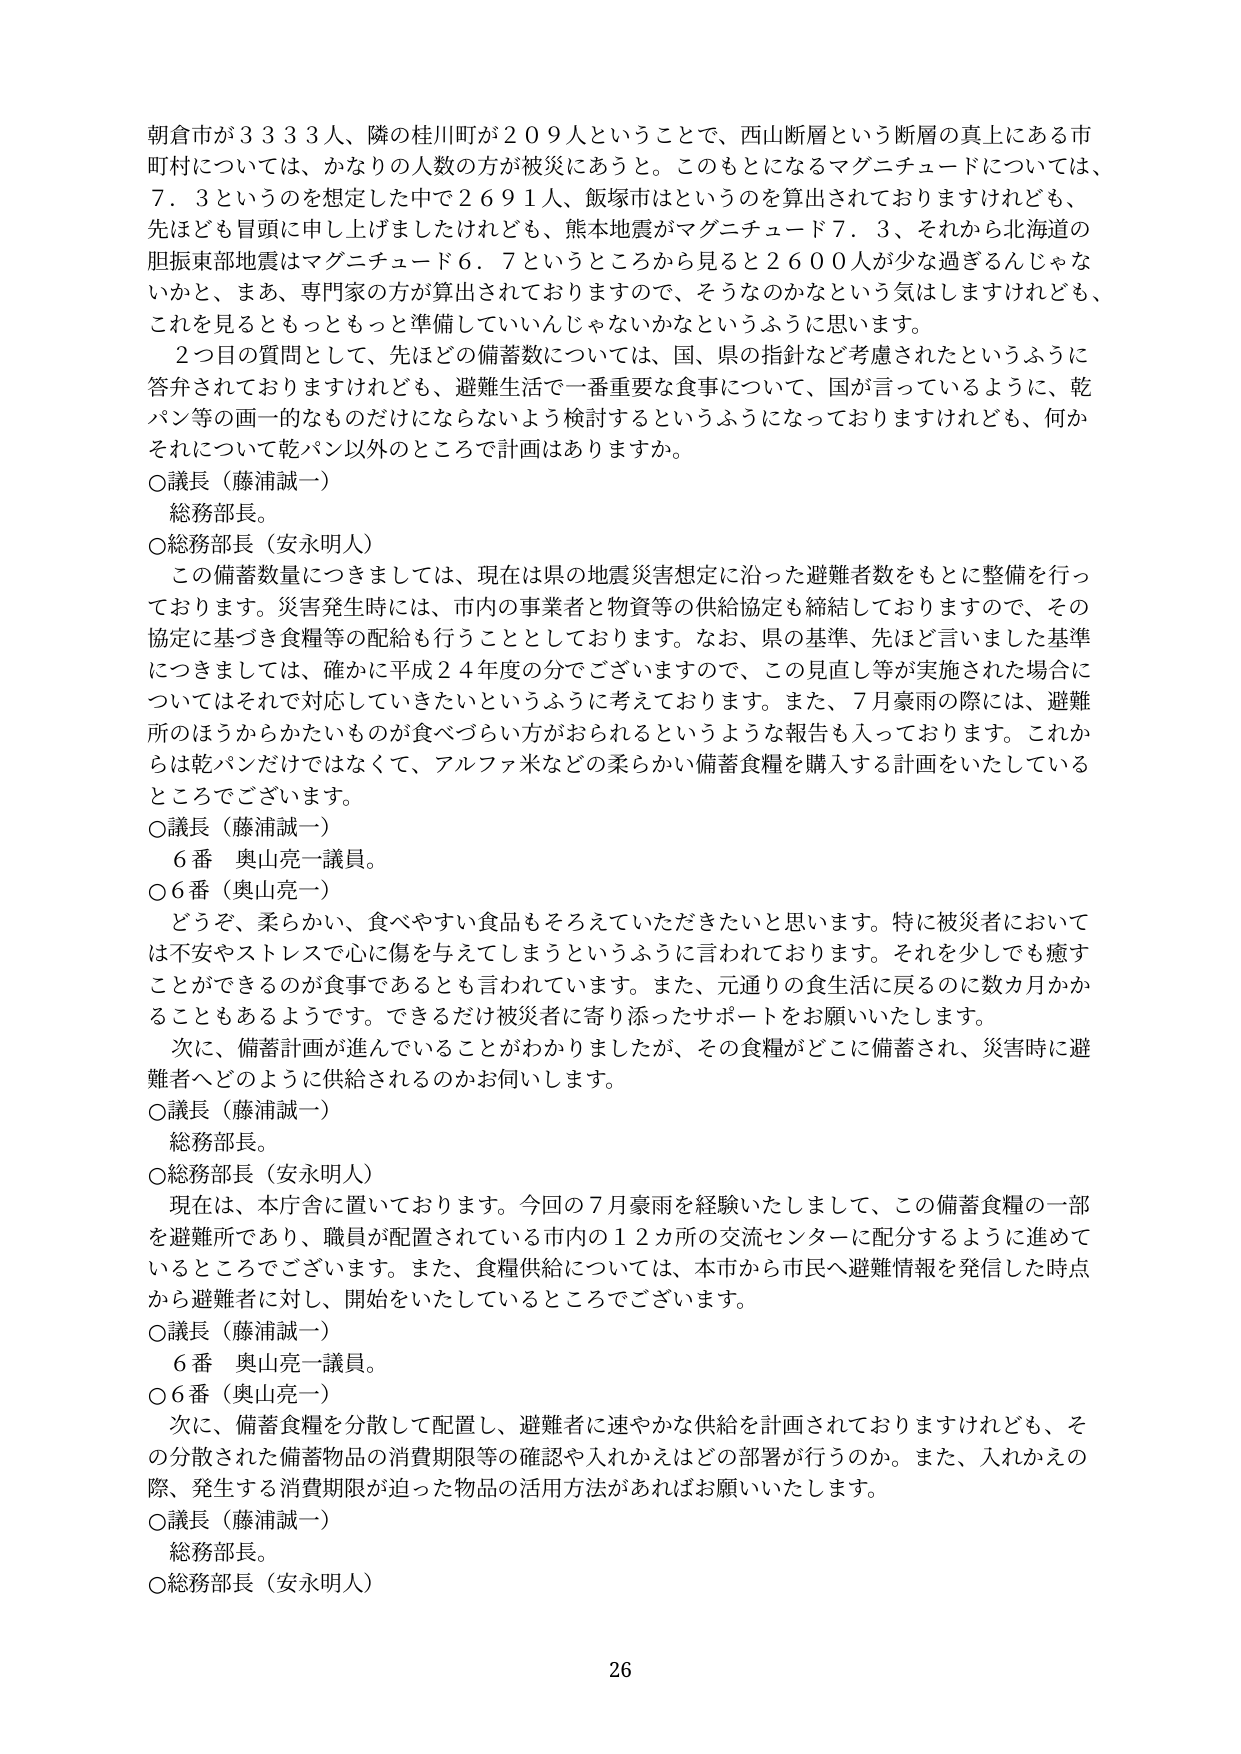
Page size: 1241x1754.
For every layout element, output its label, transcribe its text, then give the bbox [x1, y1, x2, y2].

text ２つ目の質問として、先ほどの備蓄数については、国、県の指針など考慮されたというふうに答弁されておりますけれども、避難生活で一番重要な食事について、国が言っているように、乾パン等の画一的なものだけにならないよう検討するというふうになっておりますけれども、何かそれについて乾パン以外のところで計画はありますか。 [148, 338, 1092, 464]
text 現在は、本庁舎に置いております。今回の７月豪雨を経験いたしまして、この備蓄食糧の一部を避難所であり、職員が配置されている市内の１２カ所の交流センターに配分するように進めているところでございます。また、食糧供給については、本市から市民へ避難情報を発信した時点から避難者に対し、開始をいたしているところでございます。 [148, 1188, 1092, 1314]
text どうぞ、柔らかい、食べやすい食品もそろえていただきたいと思います。特に被災者においては不安やストレスで心に傷を与えてしまうというふうに言われております。それを少しでも癒すことができるのが食事であるとも言われています。また、元通りの食生活に戻るのに数カ月かかることもあるようです。できるだけ被災者に寄り添ったサポートをお願いいたします。 [148, 905, 1092, 1031]
text ○議長（藤浦誠一） [148, 1094, 1092, 1125]
text ○議長（藤浦誠一） [148, 1503, 1092, 1535]
text 総務部長。 [148, 1535, 1092, 1566]
text ○議長（藤浦誠一） [148, 810, 1092, 842]
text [148, 118, 1092, 338]
text ○議長（藤浦誠一） [148, 464, 1092, 496]
text ○６番（奥山亮一） [148, 1377, 1092, 1409]
text ６番 奥山亮一議員。 [148, 842, 1092, 873]
text この備蓄数量につきましては、現在は県の地震災害想定に沿った避難者数をもとに整備を行っております。災害発生時には、市内の事業者と物資等の供給協定も締結しておりますので、その協定に基づき食糧等の配給も行うこととしております。なお、県の基準、先ほど言いました基準につきましては、確かに平成２４年度の分でございますので、この見直し等が実施された場合についてはそれで対応していきたいというふうに考えております。また、７月豪雨の際には、避難所のほうからかたいものが食べづらい方がおられるというような報告も入っております。これからは乾パンだけではなくて、アルファ米などの柔らかい備蓄食糧を購入する計画をいたしているところでございます。 [148, 559, 1092, 810]
text ○６番（奥山亮一） [148, 873, 1092, 905]
text ○議長（藤浦誠一） [148, 1314, 1092, 1346]
text ○総務部長（安永明人） [148, 1157, 1092, 1188]
text 次に、備蓄食糧を分散して配置し、避難者に速やかな供給を計画されておりますけれども、その分散された備蓄物品の消費期限等の確認や入れかえはどの部署が行うのか。また、入れかえの際、発生する消費期限が迫った物品の活用方法があればお願いいたします。 [148, 1409, 1092, 1503]
text 次に、備蓄計画が進んでいることがわかりましたが、その食糧がどこに備蓄され、災害時に避難者へどのように供給されるのかお伺いします。 [148, 1031, 1092, 1094]
text 総務部長。 [148, 1125, 1092, 1157]
text ６番 奥山亮一議員。 [148, 1346, 1092, 1377]
text ○総務部長（安永明人） [148, 527, 1092, 559]
text 総務部長。 [148, 496, 1092, 527]
text ○総務部長（安永明人） [148, 1566, 1092, 1598]
